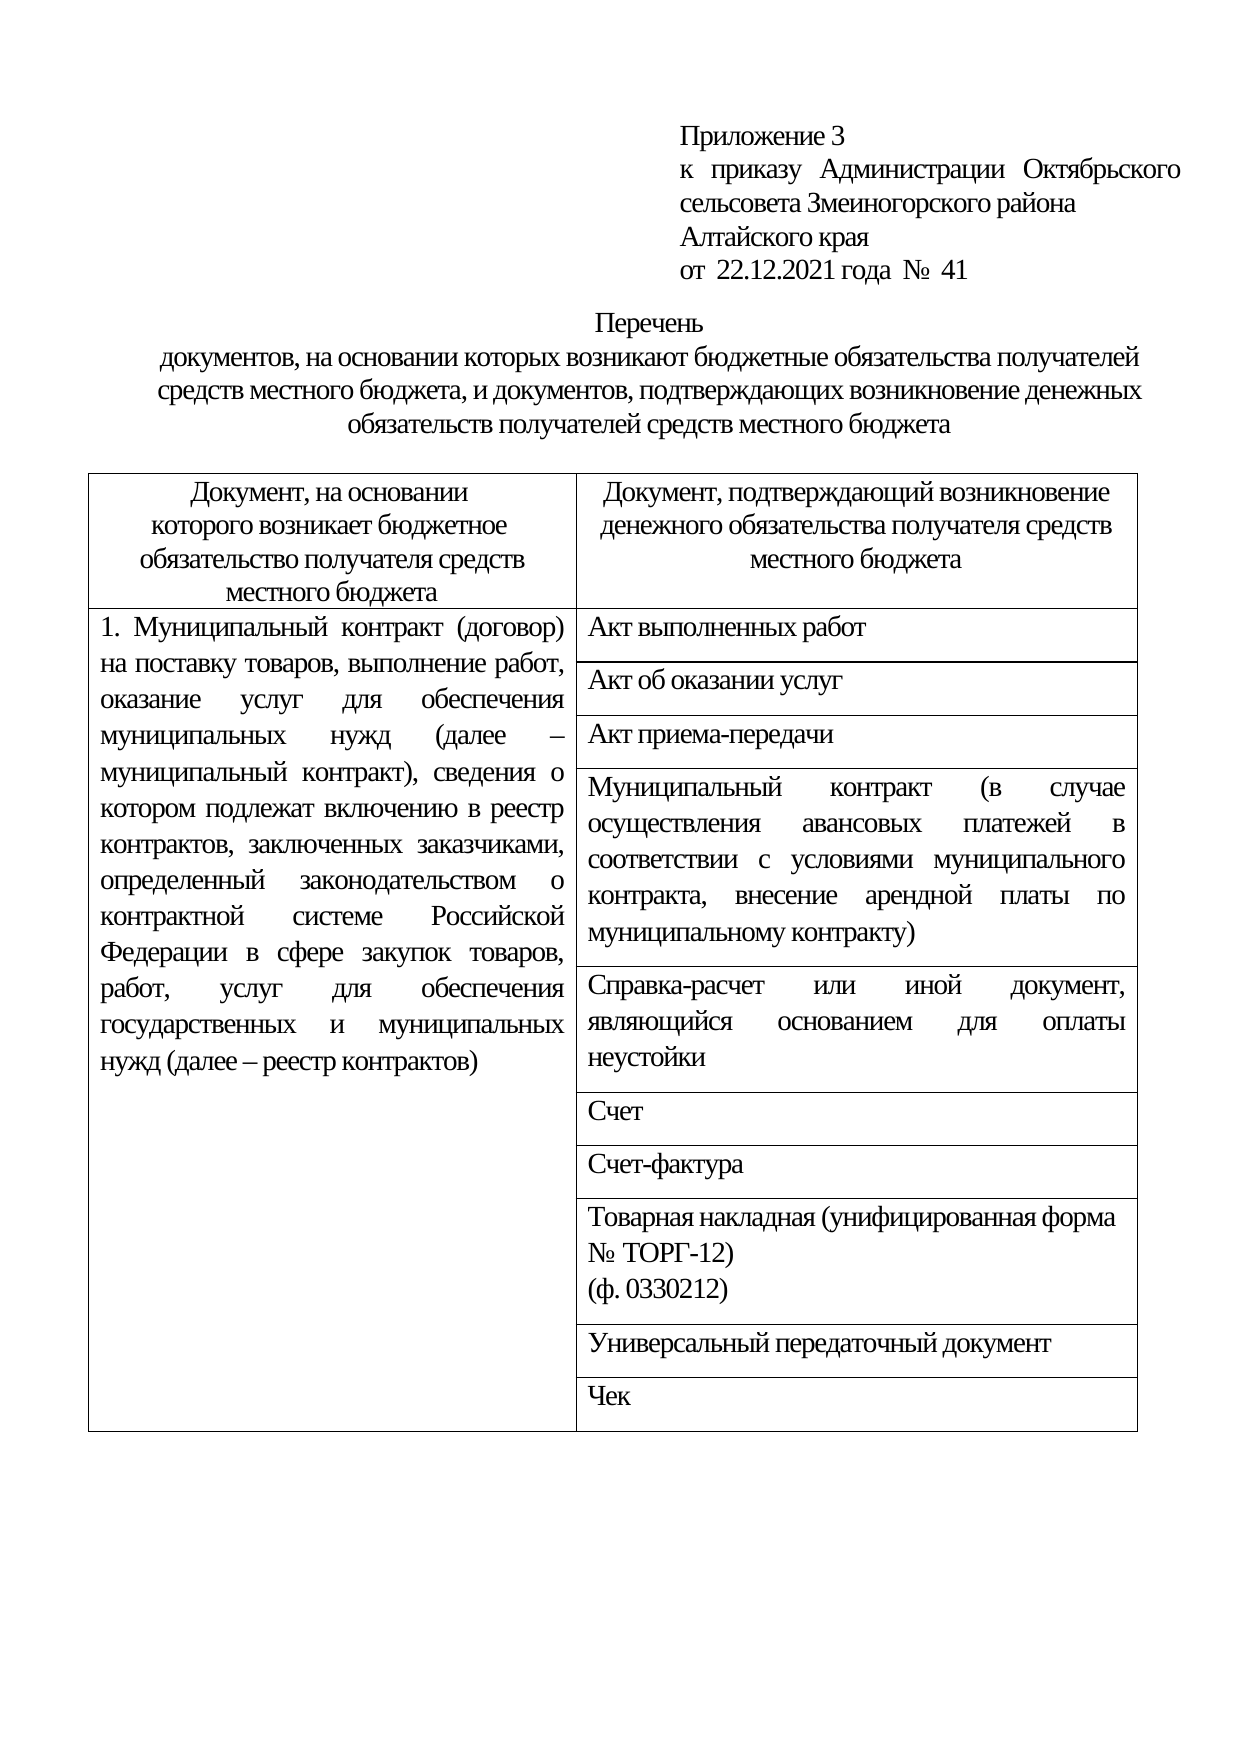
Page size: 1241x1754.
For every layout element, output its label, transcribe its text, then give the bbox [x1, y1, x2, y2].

text от 22.12.2021 года № 41 [679, 252, 1181, 286]
table_cell Товарная накладная (унифицированная форма № ТОРГ-12) (ф. 0330212) [577, 1199, 1137, 1324]
text Алтайского края [679, 219, 1181, 252]
text Приложение 3 [679, 118, 1181, 152]
table_header Документ, на основании которого возникает бюджетное обязательство получателя средств местного бюджета [89, 474, 576, 608]
table_cell Акт об оказании услуг [577, 663, 1137, 715]
table_header Документ, подтверждающий возникновение денежного обязательства получателя средств местного бюджета [577, 474, 1137, 608]
text Перечень [118, 305, 1181, 339]
table_cell Муниципальный контракт (в случае осуществления авансовых платежей в соответствии с условиями муниципального контракта, внесение арендной платы по муниципальному контракту) [577, 769, 1137, 966]
table_cell Чек [577, 1378, 1137, 1431]
text документов, на основании которых возникают бюджетные обязательства получателей средств местного бюджета, и документов, подтверждающих возникновение денежных обязательств получателей средств местного бюджета [118, 339, 1181, 439]
text к приказу Администрации Октябрьского сельсовета Змеиногорского района [679, 152, 1181, 219]
table_cell Счет [577, 1093, 1137, 1145]
table_cell Акт приема-передачи [577, 716, 1137, 768]
table_cell Универсальный передаточный документ [577, 1325, 1137, 1377]
table_cell Акт выполненных работ [577, 609, 1137, 661]
table_cell Счет-фактура [577, 1146, 1137, 1198]
table_cell Справка-расчет или иной документ, являющийся основанием для оплаты неустойки [577, 967, 1137, 1092]
table_cell 1. Муниципальный контракт (договор) на поставку товаров, выполнение работ, оказание услуг для обеспечения муниципальных нужд (далее – муниципальный контракт), сведения о котором подлежат включению в реестр контрактов, заключенных заказчиками, определенный законодательством о контрактной системе Российской Федерации в сфере закупок товаров, работ, услуг для обеспечения государственных и муниципальных нужд (далее – реестр контрактов) [89, 609, 576, 1431]
